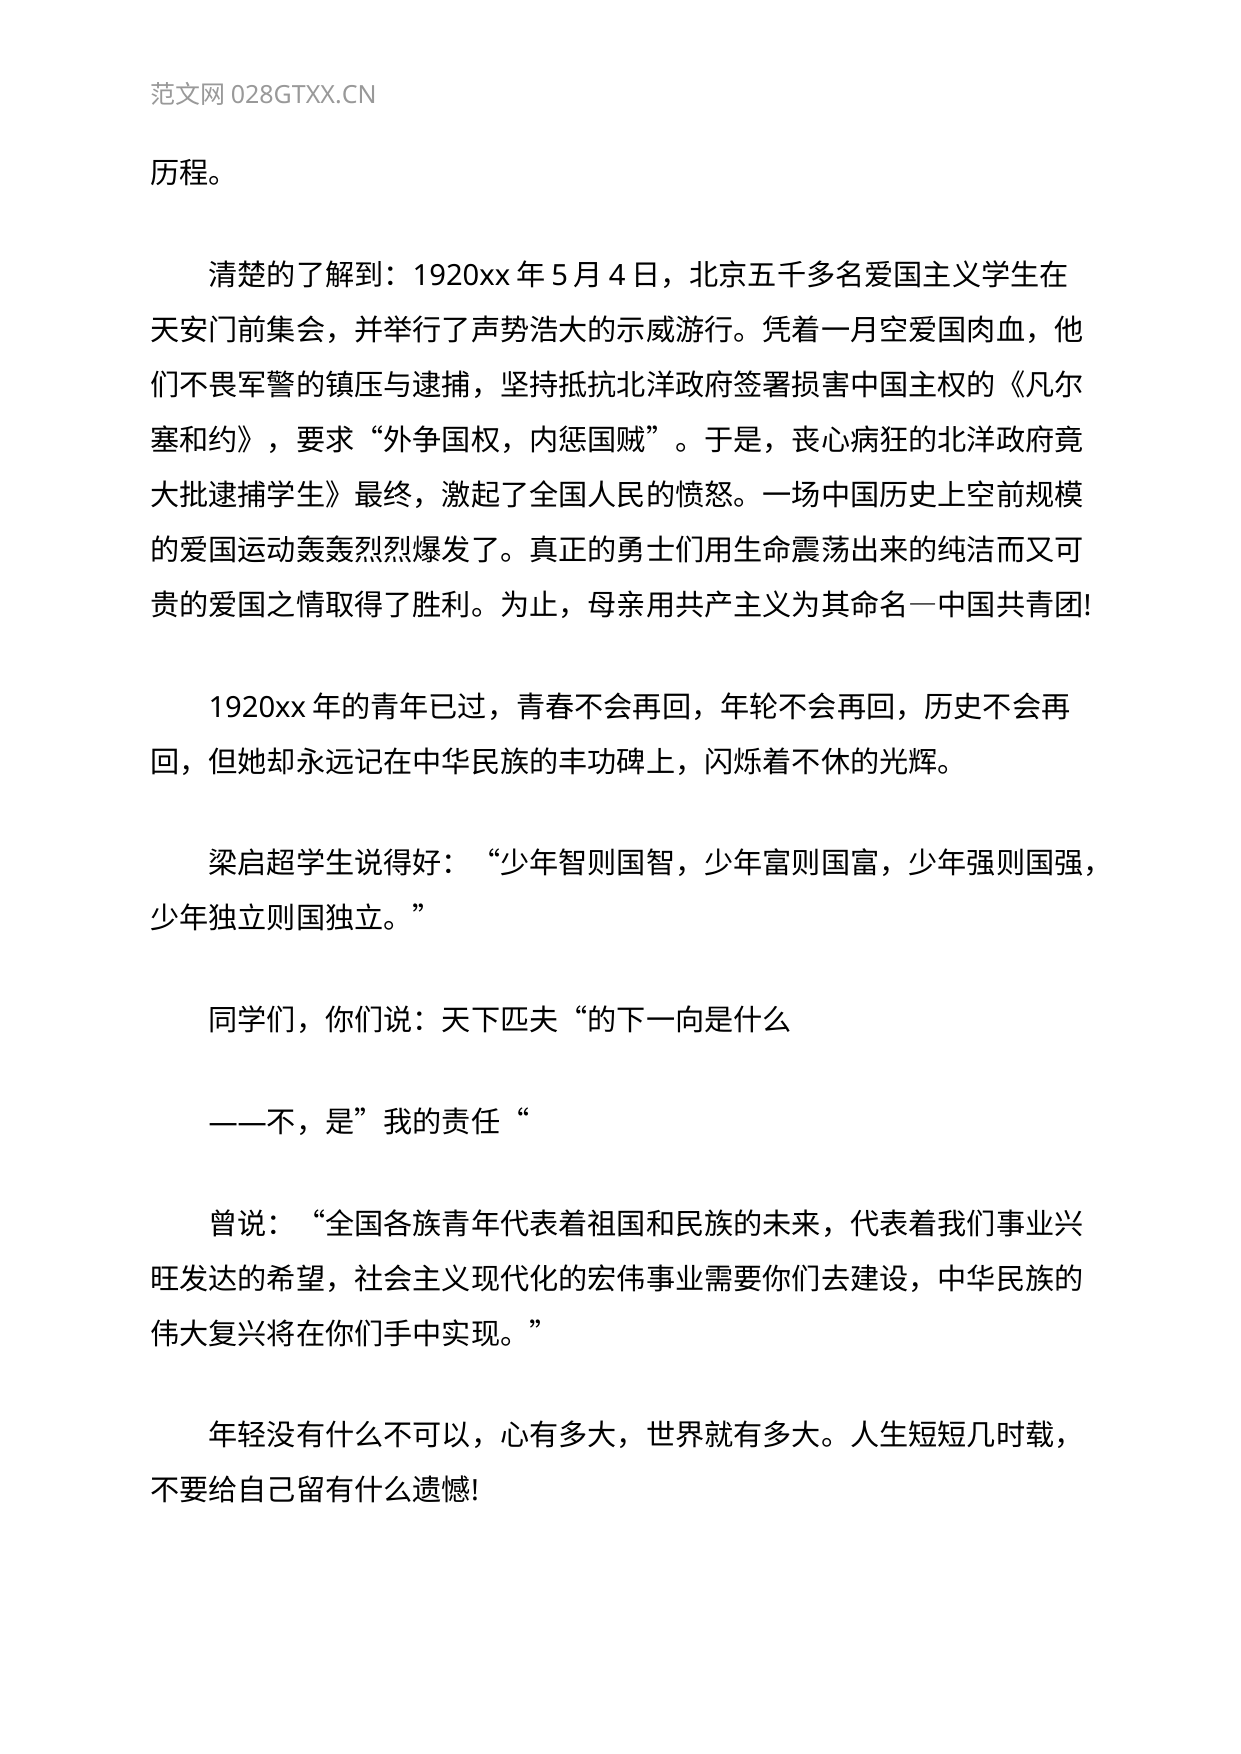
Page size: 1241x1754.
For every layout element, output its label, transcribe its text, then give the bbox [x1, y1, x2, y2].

text 1920xx年的青年已过，青春不会再回，年轮不会再回，历史不会再回，但她却永远记在中华民族的丰功碑上，闪烁着不休的光辉。 [150, 683, 1090, 781]
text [150, 150, 1090, 192]
text 清楚的了解到：1920xx年5月4日，北京五千多名爱国主义学生在天安门前集会，并举行了声势浩大的示威游行。凭着一月空爱国肉血，他们不畏军警的镇压与逮捕，坚持抵抗北洋政府签署损害中国主权的《凡尔塞和约》，要求“外争国权，内惩国贼”。于是，丧心病狂的北洋政府竟大批逮捕学生》最终，激起了全国人民的愤怒。一场中国历史上空前规模的爱国运动轰轰烈烈爆发了。真正的勇士们用生命震荡出来的纯洁而又可贵的爱国之情取得了胜利。为止，母亲用共产主义为其命名—中国共青团! [150, 252, 1090, 624]
text 年轻没有什么不可以，心有多大，世界就有多大。人生短短几时载，不要给自己留有什么遗憾! [150, 1412, 1090, 1509]
text 同学们，你们说：天下匹夫“的下一向是什么 [150, 997, 1090, 1039]
text ——不，是”我的责任“ [150, 1098, 1090, 1141]
text 梁启超学生说得好：“少年智则国智，少年富则国富，少年强则国强，少年独立则国独立。” [150, 840, 1090, 937]
text 曾说：“全国各族青年代表着祖国和民族的未来，代表着我们事业兴旺发达的希望，社会主义现代化的宏伟事业需要你们去建设，中华民族的伟大复兴将在你们手中实现。” [150, 1200, 1090, 1352]
